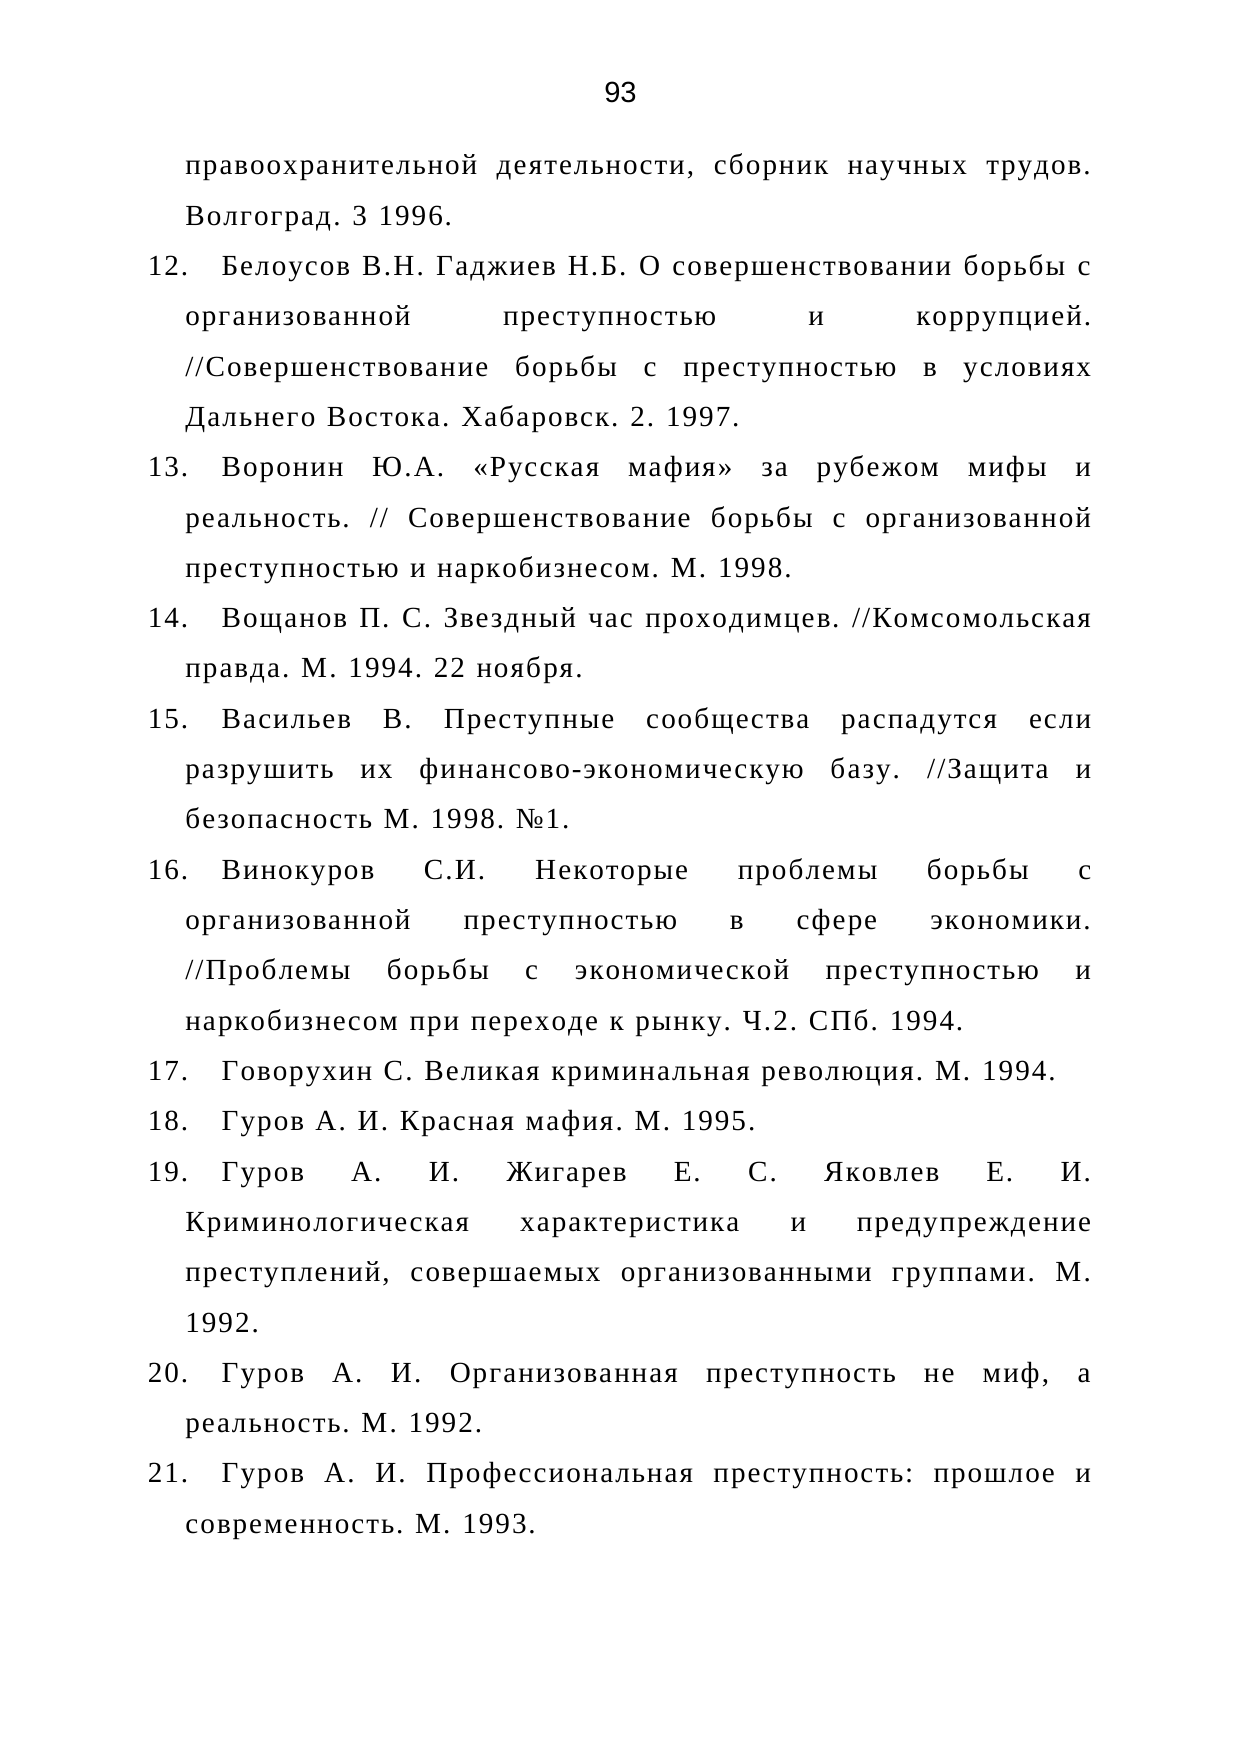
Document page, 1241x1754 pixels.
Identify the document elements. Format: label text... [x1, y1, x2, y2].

list Говорухин С. Великая криминальная революция. М. 1994. [148, 1053, 1092, 1087]
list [148, 148, 1092, 232]
list Васильев В. Преступные сообщества распадутся если разрушить их финансово-экономическую базу. //Защита и безопасность М. 1998. №1. [148, 701, 1092, 835]
list Воронин Ю.А. «Русская мафия» за рубежом мифы и реальность. // Совершенствование борьбы с организованной преступностью и наркобизнесом. М. 1998. [148, 449, 1092, 584]
list Гуров А. И. Жигарев Е. С. Яковлев Е. И. Криминологическая характеристика и предупреждение преступлений, совершаемых организованными группами. М. 1992. [148, 1154, 1092, 1338]
list Гуров А. И. Красная мафия. М. 1995. [148, 1104, 1092, 1137]
list Белоусов В.Н. Гаджиев Н.Б. О совершенствовании борьбы с организованной преступностью и коррупцией. //Совершенствование борьбы с преступностью в условиях Дальнего Востока. Хабаровск. 2. 1997. [148, 248, 1092, 433]
list Вощанов П. С. Звездный час проходимцев. //Комсомольская правда. М. 1994. 22 ноября. [148, 601, 1092, 684]
list Гуров А. И. Профессиональная преступность: прошлое и современность. М. 1993. [148, 1456, 1092, 1540]
list Гуров А. И. Организованная преступность не миф, а реальность. М. 1992. [148, 1355, 1092, 1439]
list Винокуров С.И. Некоторые проблемы борьбы с организованной преступностью в сфере экономики. //Проблемы борьбы с экономической преступностью и наркобизнесом при переходе к рынку. Ч.2. СПб. 1994. [148, 852, 1092, 1037]
